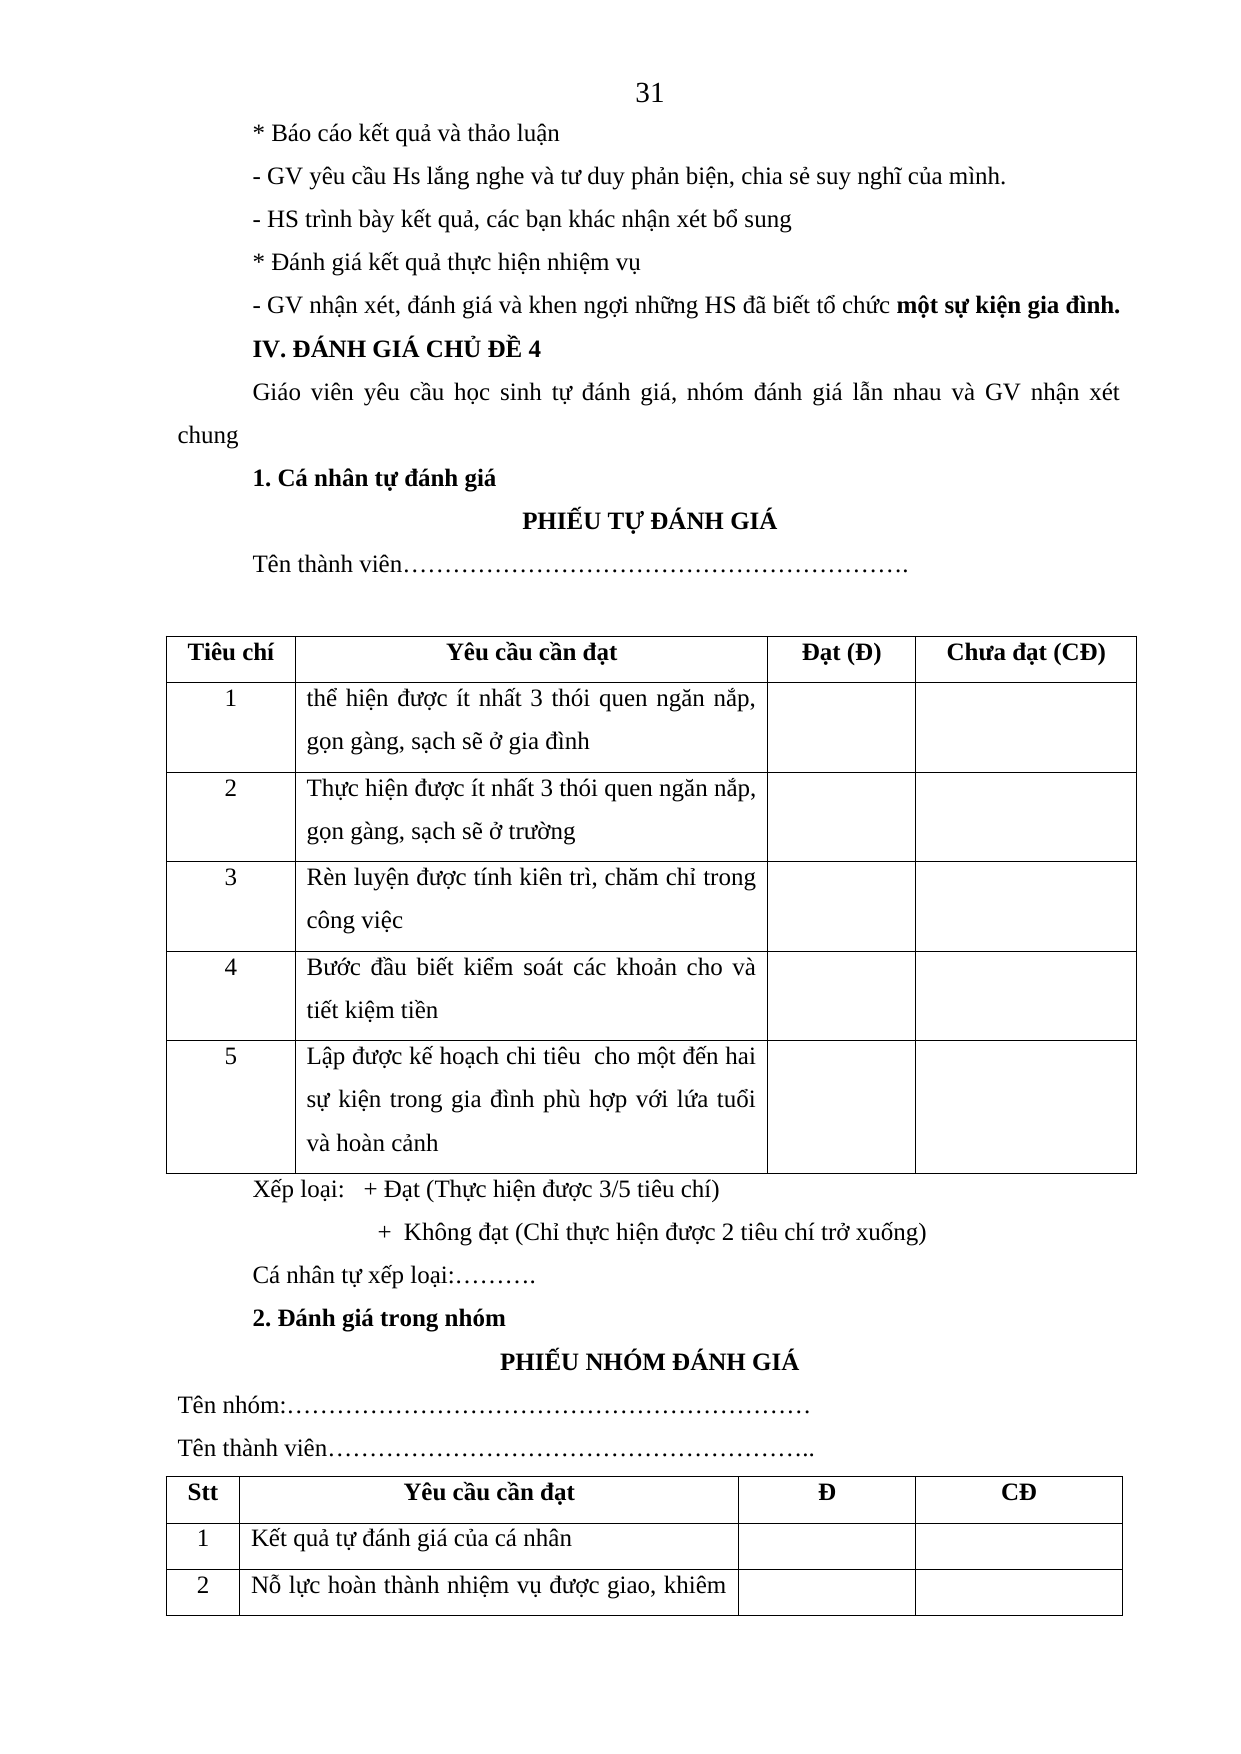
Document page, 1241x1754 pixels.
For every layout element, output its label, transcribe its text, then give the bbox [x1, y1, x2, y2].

table_cell [916, 683, 1136, 772]
table_cell [739, 1524, 915, 1569]
table_cell [916, 773, 1136, 861]
text Tên thành viên………………………………………………….. [177, 1433, 1122, 1462]
table_cell 1 [167, 683, 295, 772]
table_cell [739, 1570, 915, 1615]
table_cell [916, 952, 1136, 1040]
table_header Stt [167, 1477, 239, 1522]
table_header Đ [739, 1477, 915, 1522]
text + Không đạt (Chỉ thực hiện được 2 tiêu chí trở xuống) [177, 1217, 1122, 1246]
text * Đánh giá kết quả thực hiện nhiệm vụ [177, 247, 1122, 276]
text Tên thành viên……………………………………………………. [177, 549, 1122, 578]
text PHIẾU TỰ ĐÁNH GIÁ [177, 506, 1122, 535]
table_cell 3 [167, 862, 295, 951]
table_cell Rèn luyện được tính kiên trì, chăm chỉ trong công việc [296, 862, 767, 951]
table_cell [916, 1524, 1122, 1569]
table_cell Nỗ lực hoàn thành nhiệm vụ được giao, khiêm tốn học hỏi các thành viên trong nhóm. [240, 1570, 738, 1615]
table_cell Bước đầu biết kiểm soát các khoản cho và tiết kiệm tiền [296, 952, 767, 1040]
text Xếp loại: + Đạt (Thực hiện được 3/5 tiêu chí) [177, 1174, 1122, 1203]
text 1. Cá nhân tự đánh giá [177, 463, 1122, 492]
table_cell thể hiện được ít nhất 3 thói quen ngăn nắp, gọn gàng, sạch sẽ ở gia đình [296, 683, 767, 772]
text - HS trình bày kết quả, các bạn khác nhận xét bổ sung [177, 204, 1122, 233]
table_cell [768, 1041, 915, 1173]
table_cell Thực hiện được ít nhất 3 thói quen ngăn nắp, gọn gàng, sạch sẽ ở trường [296, 773, 767, 861]
table_cell [916, 862, 1136, 951]
table_header Tiêu chí [167, 637, 295, 682]
text Tên nhóm:……………………………………………………… [177, 1390, 1122, 1418]
text PHIẾU NHÓM ĐÁNH GIÁ [177, 1347, 1122, 1375]
table_header Yêu cầu cần đạt [240, 1477, 738, 1522]
table_cell 5 [167, 1041, 295, 1173]
table_cell [768, 952, 915, 1040]
table_cell 4 [167, 952, 295, 1040]
text * Báo cáo kết quả và thảo luận [177, 118, 1122, 147]
text - GV nhận xét, đánh giá và khen ngợi những HS đã biết tổ chức một sự kiện gia đình. [177, 291, 1122, 319]
table_header Yêu cầu cần đạt [296, 637, 767, 682]
text Giáo viên yêu cầu học sinh tự đánh giá, nhóm đánh giá lẫn nhau và GV nhận xét chung [177, 377, 1122, 449]
table_cell [768, 683, 915, 772]
text 2. Đánh giá trong nhóm [177, 1303, 1122, 1332]
table_cell [916, 1570, 1122, 1615]
table_cell Kết quả tự đánh giá của cá nhân [240, 1524, 738, 1569]
table_cell Lập được kế hoạch chi tiêu cho một đến hai sự kiện trong gia đình phù hợp với lứa tuổi và hoàn cảnh [296, 1041, 767, 1173]
table_cell 2 [167, 1570, 239, 1615]
table_cell 2 [167, 773, 295, 861]
table_cell 1 [167, 1524, 239, 1569]
table_cell [916, 1041, 1136, 1173]
text IV. ĐÁNH GIÁ CHỦ ĐỀ 4 [177, 334, 1122, 362]
text - GV yêu cầu Hs lắng nghe và tư duy phản biện, chia sẻ suy nghĩ của mình. [177, 161, 1122, 190]
table_header Đạt (Đ) [768, 637, 915, 682]
text Cá nhân tự xếp loại:………. [177, 1260, 1122, 1289]
table_cell [768, 773, 915, 861]
table_header CĐ [916, 1477, 1122, 1522]
table_cell [768, 862, 915, 951]
table_header Chưa đạt (CĐ) [916, 637, 1136, 682]
